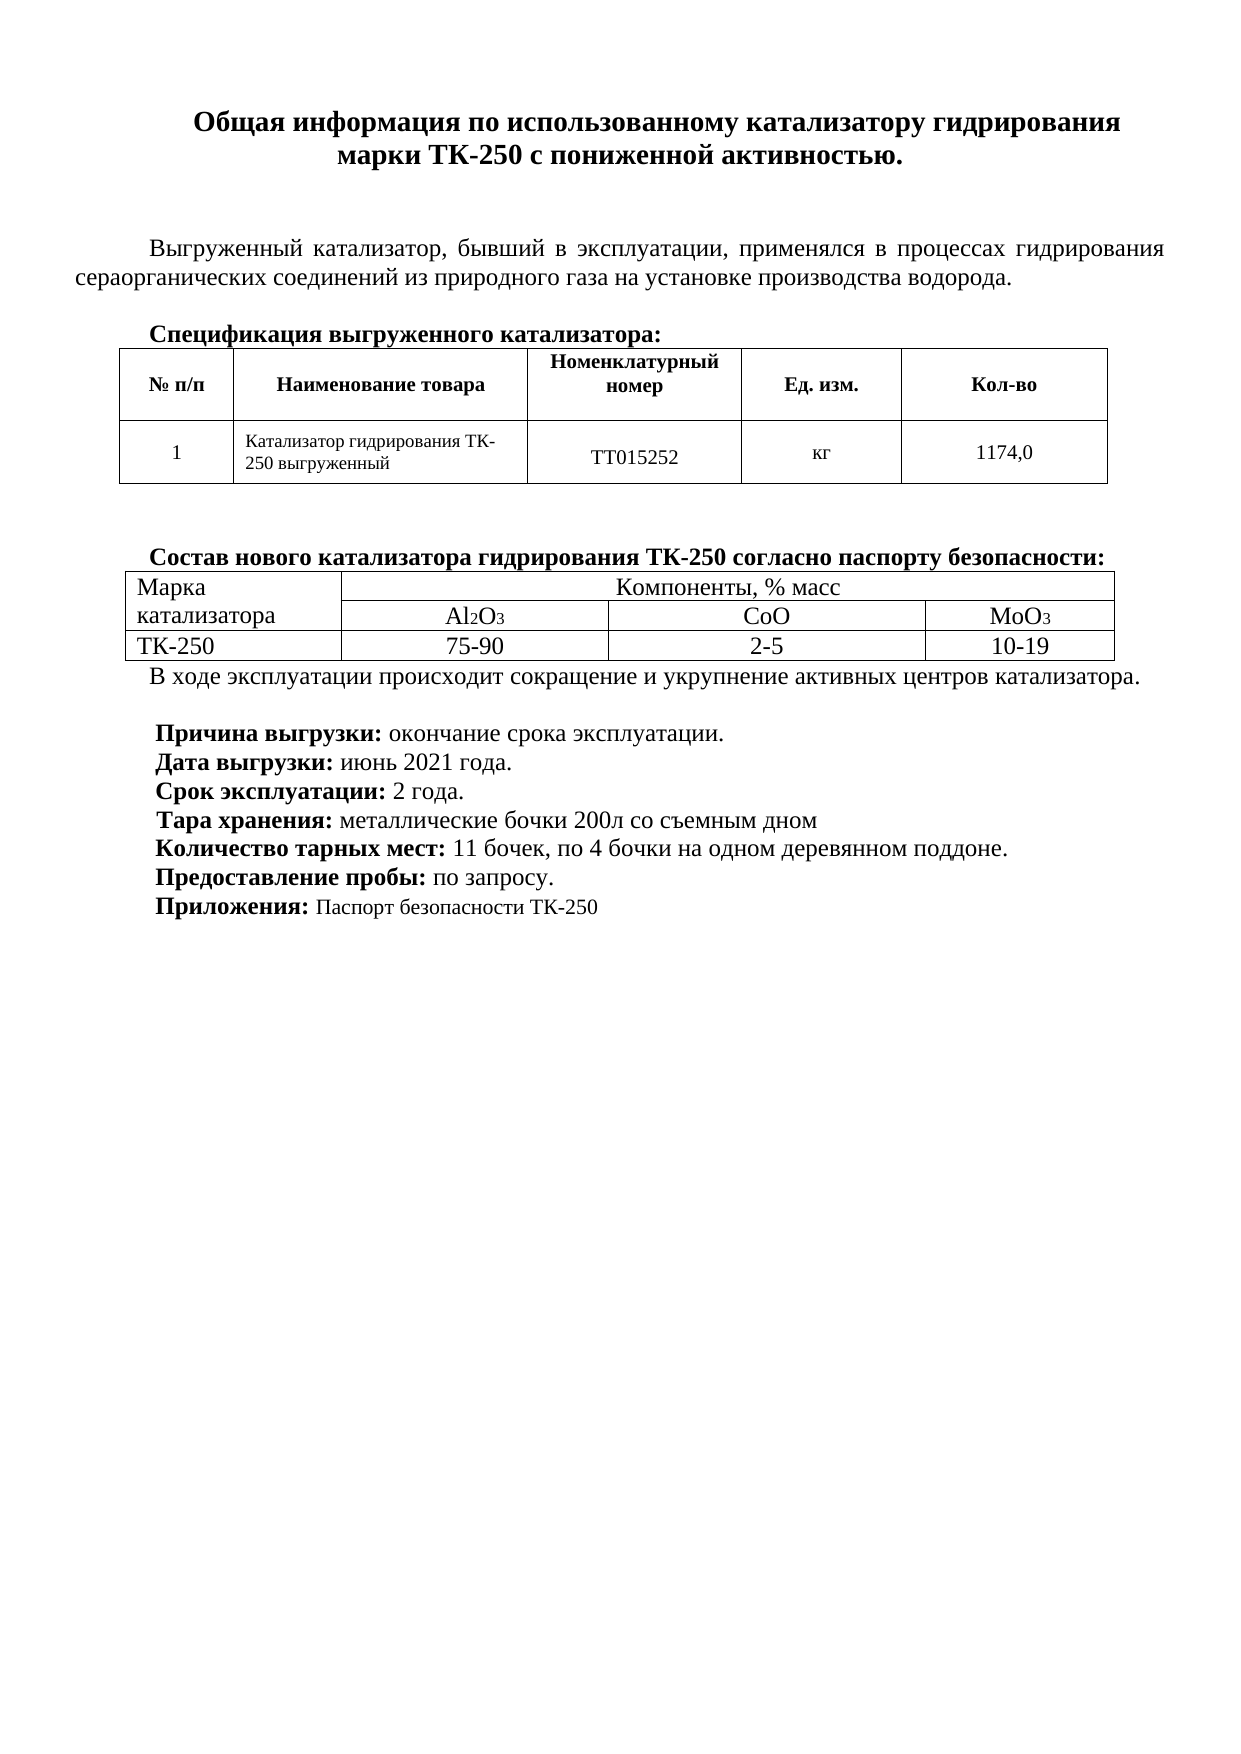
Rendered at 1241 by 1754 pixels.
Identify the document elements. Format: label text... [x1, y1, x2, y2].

table_header Марка катализатора [126, 572, 341, 630]
text Общая информация по использованному катализатору гидрирования марки ТК-250 с пониженной активностью. [75, 104, 1165, 171]
table_cell ТТ015252 [528, 421, 741, 483]
table_cell 1 [120, 421, 233, 483]
text В ходе эксплуатации происходит сокращение и укрупнение активных центров катализатора. [75, 661, 1165, 690]
text Состав нового катализатора гидрирования ТК-250 согласно паспорту безопасности: [75, 542, 1165, 571]
text Дата выгрузки: июнь 2021 года. [75, 747, 1165, 776]
text Срок эксплуатации: 2 года. [75, 776, 1165, 805]
table_cell МоО3 [926, 601, 1114, 630]
text Спецификация выгруженного катализатора: [75, 319, 1165, 348]
table_cell кг [742, 421, 901, 483]
table_cell 75-90 [342, 631, 608, 660]
table_header Ед. изм. [742, 349, 901, 419]
text Причина выгрузки: окончание срока эксплуатации. [75, 718, 1165, 747]
text Количество тарных мест: 11 бочек, по 4 бочки на одном деревянном поддоне. [75, 833, 1165, 862]
table_header № п/п [120, 349, 233, 419]
table_cell СоО [609, 601, 925, 630]
table_cell Катализатор гидрирования ТК-250 выгруженный [234, 421, 527, 483]
text Приложения: Паспорт безопасности ТК-250 [75, 891, 1165, 920]
text Предоставление пробы: по запросу. [75, 862, 1165, 891]
table_header Кол-во [902, 349, 1107, 419]
table_header Номенклатурный номер [528, 349, 741, 419]
table_cell 10-19 [926, 631, 1114, 660]
text Тара хранения: металлические бочки 200л со съемным дном [75, 805, 1165, 833]
table_header Компоненты, % масс [342, 572, 1114, 600]
table_cell 1174,0 [902, 421, 1107, 483]
text Выгруженный катализатор, бывший в эксплуатации, применялся в процессах гидрирования сераорганических соединений из природного газа на установке производства водорода. [75, 233, 1165, 291]
table_cell Al2O3 [342, 601, 608, 630]
table_cell 2-5 [609, 631, 925, 660]
table_cell ТК-250 [126, 631, 341, 660]
table_header Наименование товара [234, 349, 527, 419]
